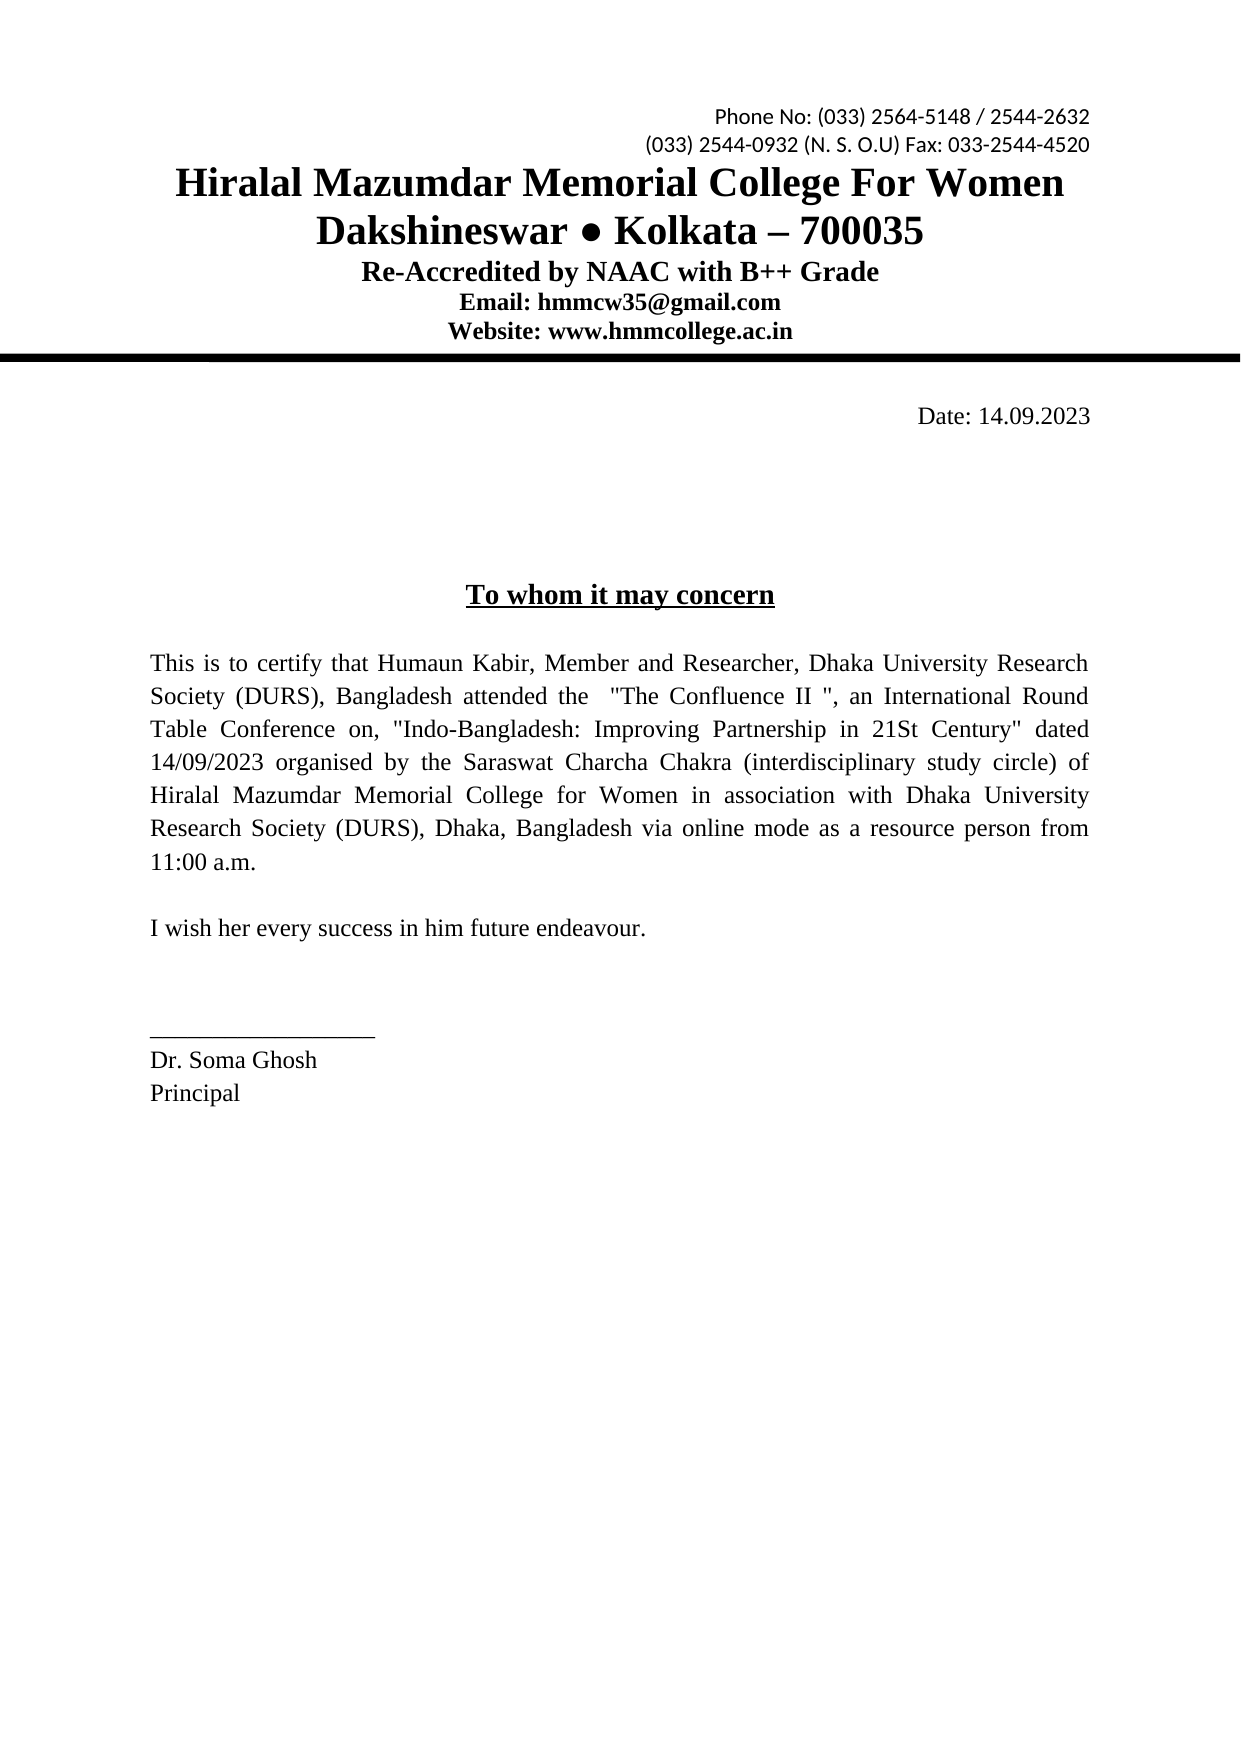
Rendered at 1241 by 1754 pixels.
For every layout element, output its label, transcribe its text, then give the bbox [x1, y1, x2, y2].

text Date: 14.09.2023 [150, 401, 1090, 429]
text I wish her every success in him future endeavour. [150, 913, 1090, 941]
text __________________ [150, 1012, 1090, 1040]
text Dr. Soma Ghosh [150, 1045, 1090, 1073]
text This is to certify that Humaun Kabir, Member and Researcher, Dhaka University Research Society (DURS), Bangladesh attended the "The Confluence II ", an International Round Table Conference on, "Indo-Bangladesh: Improving Partnership in 21St Century" dated 14/09/2023 organised by the Saraswat Charcha Chakra (interdisciplinary study circle) of Hiralal Mazumdar Memorial College for Women in association with Dhaka University Research Society (DURS), Dhaka, Bangladesh via online mode as a resource person from 11:00 a.m. [150, 648, 1090, 875]
text To whom it may concern [150, 577, 1090, 610]
text Principal [150, 1078, 1090, 1106]
